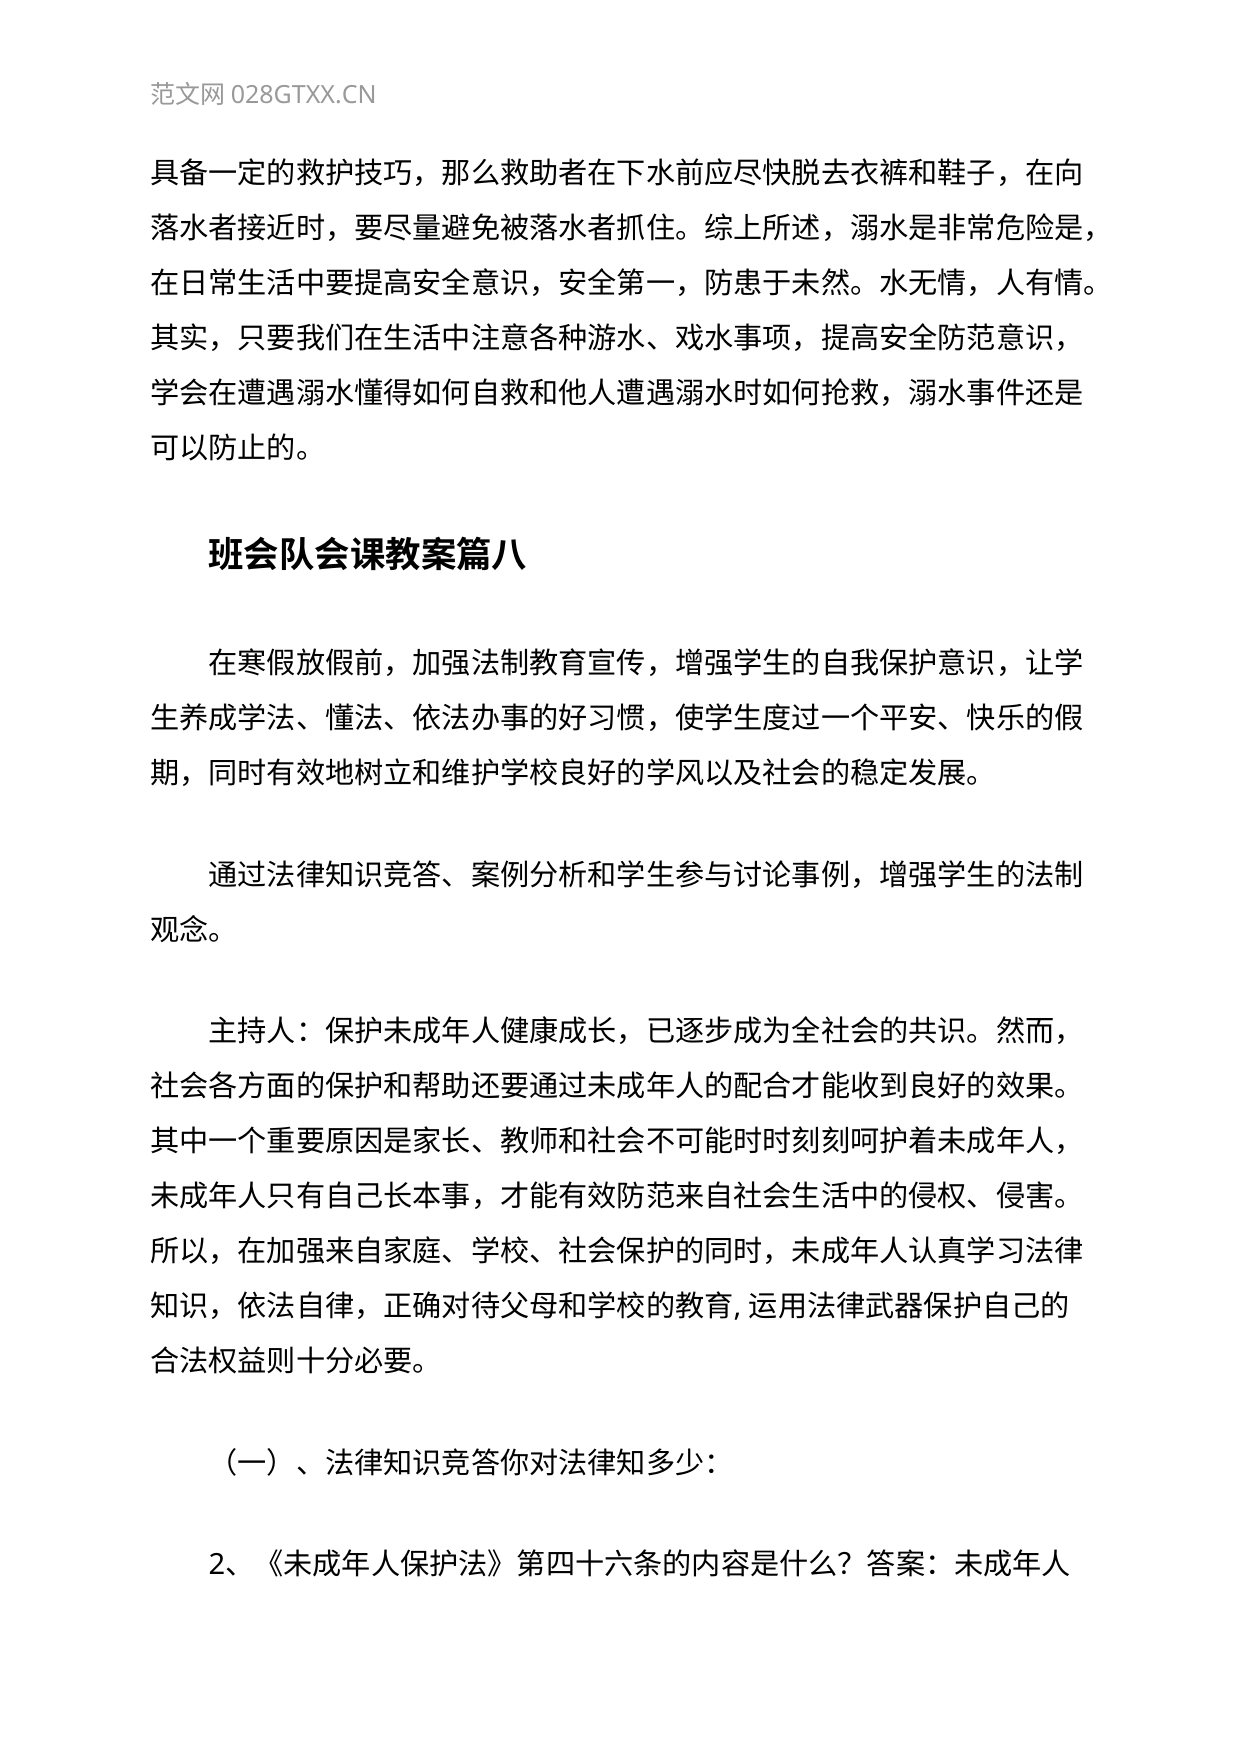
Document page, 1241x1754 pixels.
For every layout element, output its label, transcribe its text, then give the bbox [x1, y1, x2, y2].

text 主持人：保护未成年人健康成长，已逐步成为全社会的共识。然而，社会各方面的保护和帮助还要通过未成年人的配合才能收到良好的效果。其中一个重要原因是家长、教师和社会不可能时时刻刻呵护着未成年人，未成年人只有自己长本事，才能有效防范来自社会生活中的侵权、侵害。所以，在加强来自家庭、学校、社会保护的同时，未成年人认真学习法律知识，依法自律，正确对待父母和学校的教育, 运用法律武器保护自己的合法权益则十分必要。 [150, 1008, 1090, 1380]
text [150, 1541, 1090, 1583]
text （一）、法律知识竞答你对法律知多少： [150, 1439, 1090, 1481]
text 在寒假放假前，加强法制教育宣传，增强学生的自我保护意识，让学生养成学法、懂法、依法办事的好习惯，使学生度过一个平安、快乐的假期，同时有效地树立和维护学校良好的学风以及社会的稳定发展。 [150, 640, 1090, 792]
text 通过法律知识竞答、案例分析和学生参与讨论事例，增强学生的法制观念。 [150, 851, 1090, 948]
text 班会队会课教案篇八 [150, 526, 1090, 577]
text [150, 150, 1090, 467]
